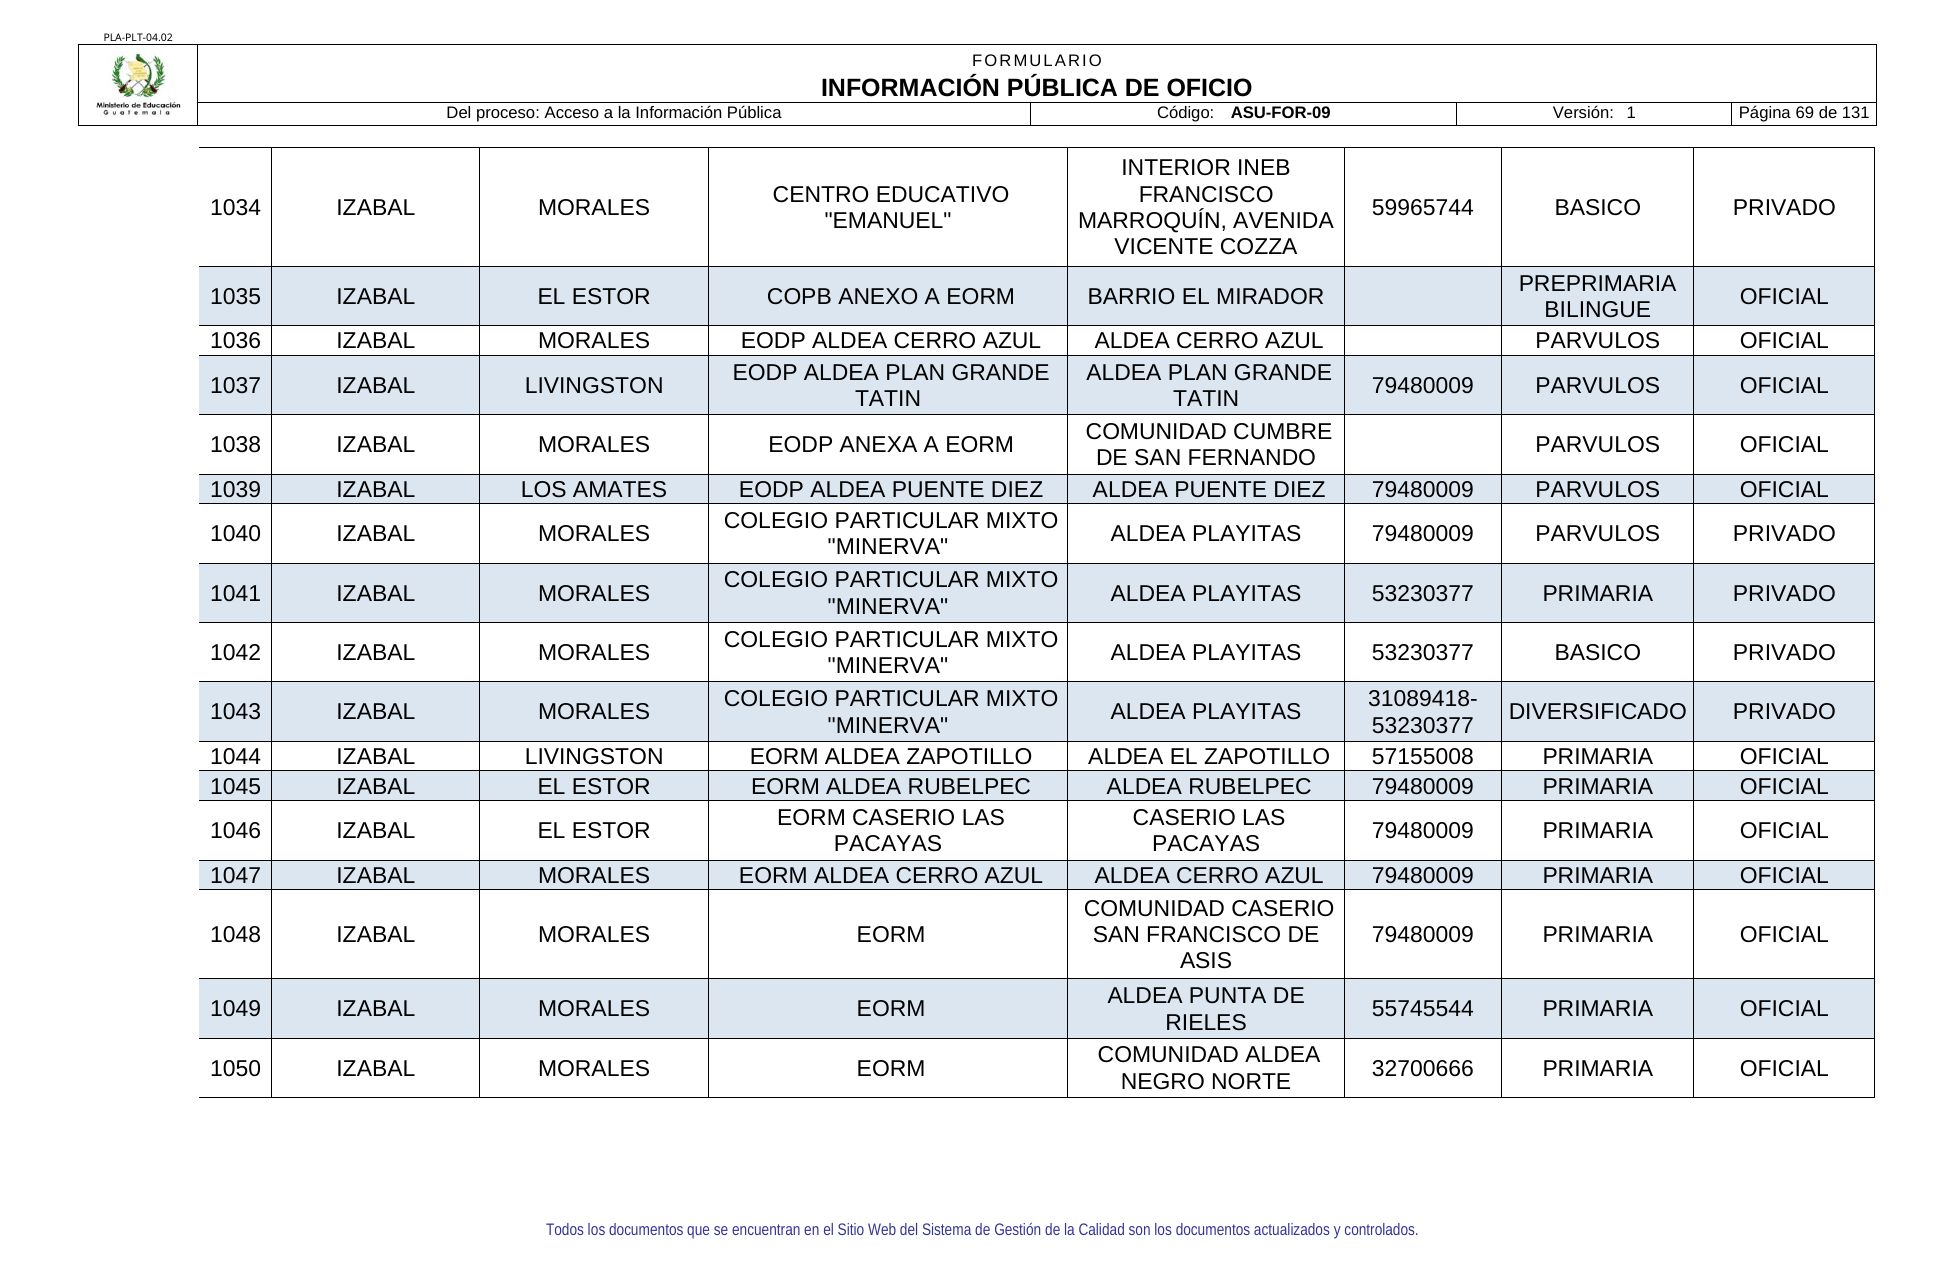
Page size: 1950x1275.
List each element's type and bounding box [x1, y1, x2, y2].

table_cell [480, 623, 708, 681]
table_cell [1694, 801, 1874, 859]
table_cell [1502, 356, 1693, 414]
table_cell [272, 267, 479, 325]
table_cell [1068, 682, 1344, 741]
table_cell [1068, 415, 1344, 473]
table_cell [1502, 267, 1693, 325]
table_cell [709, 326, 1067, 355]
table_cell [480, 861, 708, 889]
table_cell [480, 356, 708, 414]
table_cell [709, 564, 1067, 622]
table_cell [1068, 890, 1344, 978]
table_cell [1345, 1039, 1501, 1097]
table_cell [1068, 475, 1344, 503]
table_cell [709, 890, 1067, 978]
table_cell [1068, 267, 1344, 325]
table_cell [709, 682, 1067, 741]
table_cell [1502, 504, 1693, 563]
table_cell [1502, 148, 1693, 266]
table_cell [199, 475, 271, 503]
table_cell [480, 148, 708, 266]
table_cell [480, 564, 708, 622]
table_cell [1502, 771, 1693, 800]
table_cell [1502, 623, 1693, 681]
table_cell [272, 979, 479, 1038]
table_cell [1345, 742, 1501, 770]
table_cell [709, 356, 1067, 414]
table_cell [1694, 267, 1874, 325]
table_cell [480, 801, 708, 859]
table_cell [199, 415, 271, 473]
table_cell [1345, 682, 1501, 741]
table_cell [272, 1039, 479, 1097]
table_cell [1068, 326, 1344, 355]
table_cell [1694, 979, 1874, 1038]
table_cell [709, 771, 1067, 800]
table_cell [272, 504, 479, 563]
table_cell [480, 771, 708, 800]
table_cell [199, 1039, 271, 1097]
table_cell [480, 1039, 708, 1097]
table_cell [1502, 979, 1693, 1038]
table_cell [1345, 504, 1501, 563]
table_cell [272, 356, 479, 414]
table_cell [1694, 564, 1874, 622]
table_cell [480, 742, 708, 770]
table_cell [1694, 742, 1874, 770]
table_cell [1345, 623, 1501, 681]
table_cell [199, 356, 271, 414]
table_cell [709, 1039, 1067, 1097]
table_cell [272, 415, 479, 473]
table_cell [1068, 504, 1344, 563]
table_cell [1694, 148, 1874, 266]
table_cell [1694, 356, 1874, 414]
picture [95, 51, 181, 117]
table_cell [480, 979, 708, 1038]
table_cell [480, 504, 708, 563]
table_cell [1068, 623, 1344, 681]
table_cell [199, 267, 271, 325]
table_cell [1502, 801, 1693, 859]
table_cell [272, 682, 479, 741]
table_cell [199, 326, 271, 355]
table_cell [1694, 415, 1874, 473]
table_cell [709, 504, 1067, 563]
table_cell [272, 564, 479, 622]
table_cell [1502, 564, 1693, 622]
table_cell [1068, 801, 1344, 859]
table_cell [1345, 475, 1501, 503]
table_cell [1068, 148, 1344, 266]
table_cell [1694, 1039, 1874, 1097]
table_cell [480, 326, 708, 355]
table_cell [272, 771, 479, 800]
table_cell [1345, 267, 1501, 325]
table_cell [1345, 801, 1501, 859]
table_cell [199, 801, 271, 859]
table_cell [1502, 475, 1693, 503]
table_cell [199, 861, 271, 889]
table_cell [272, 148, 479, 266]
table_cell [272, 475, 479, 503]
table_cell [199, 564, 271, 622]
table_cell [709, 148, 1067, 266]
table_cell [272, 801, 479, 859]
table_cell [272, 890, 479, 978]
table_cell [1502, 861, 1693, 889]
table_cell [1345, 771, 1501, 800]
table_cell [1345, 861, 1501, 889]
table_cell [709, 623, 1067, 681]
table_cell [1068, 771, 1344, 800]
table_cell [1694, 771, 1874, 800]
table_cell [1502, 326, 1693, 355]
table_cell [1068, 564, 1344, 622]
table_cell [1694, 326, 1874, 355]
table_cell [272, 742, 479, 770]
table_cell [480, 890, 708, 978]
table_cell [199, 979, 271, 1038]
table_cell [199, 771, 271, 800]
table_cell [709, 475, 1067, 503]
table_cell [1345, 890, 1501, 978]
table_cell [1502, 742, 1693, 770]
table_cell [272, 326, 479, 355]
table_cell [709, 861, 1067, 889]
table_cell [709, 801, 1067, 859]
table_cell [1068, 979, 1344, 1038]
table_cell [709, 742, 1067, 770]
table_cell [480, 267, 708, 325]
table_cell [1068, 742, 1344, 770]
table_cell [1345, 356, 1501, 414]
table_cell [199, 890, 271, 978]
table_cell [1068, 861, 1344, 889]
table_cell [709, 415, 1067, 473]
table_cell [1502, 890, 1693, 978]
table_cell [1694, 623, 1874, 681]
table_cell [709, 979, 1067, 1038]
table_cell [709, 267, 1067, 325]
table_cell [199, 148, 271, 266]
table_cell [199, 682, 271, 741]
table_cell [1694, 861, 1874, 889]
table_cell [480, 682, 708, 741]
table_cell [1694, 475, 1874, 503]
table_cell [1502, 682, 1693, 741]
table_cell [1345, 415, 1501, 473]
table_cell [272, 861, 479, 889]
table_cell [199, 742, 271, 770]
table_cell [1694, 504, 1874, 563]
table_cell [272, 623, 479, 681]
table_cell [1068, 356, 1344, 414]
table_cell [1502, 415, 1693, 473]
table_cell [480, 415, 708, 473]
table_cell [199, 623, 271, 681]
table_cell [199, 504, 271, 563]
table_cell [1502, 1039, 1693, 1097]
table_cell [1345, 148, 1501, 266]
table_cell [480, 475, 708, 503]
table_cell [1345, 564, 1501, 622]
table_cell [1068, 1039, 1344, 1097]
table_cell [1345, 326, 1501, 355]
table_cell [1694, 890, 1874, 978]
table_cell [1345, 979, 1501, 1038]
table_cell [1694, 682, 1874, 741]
